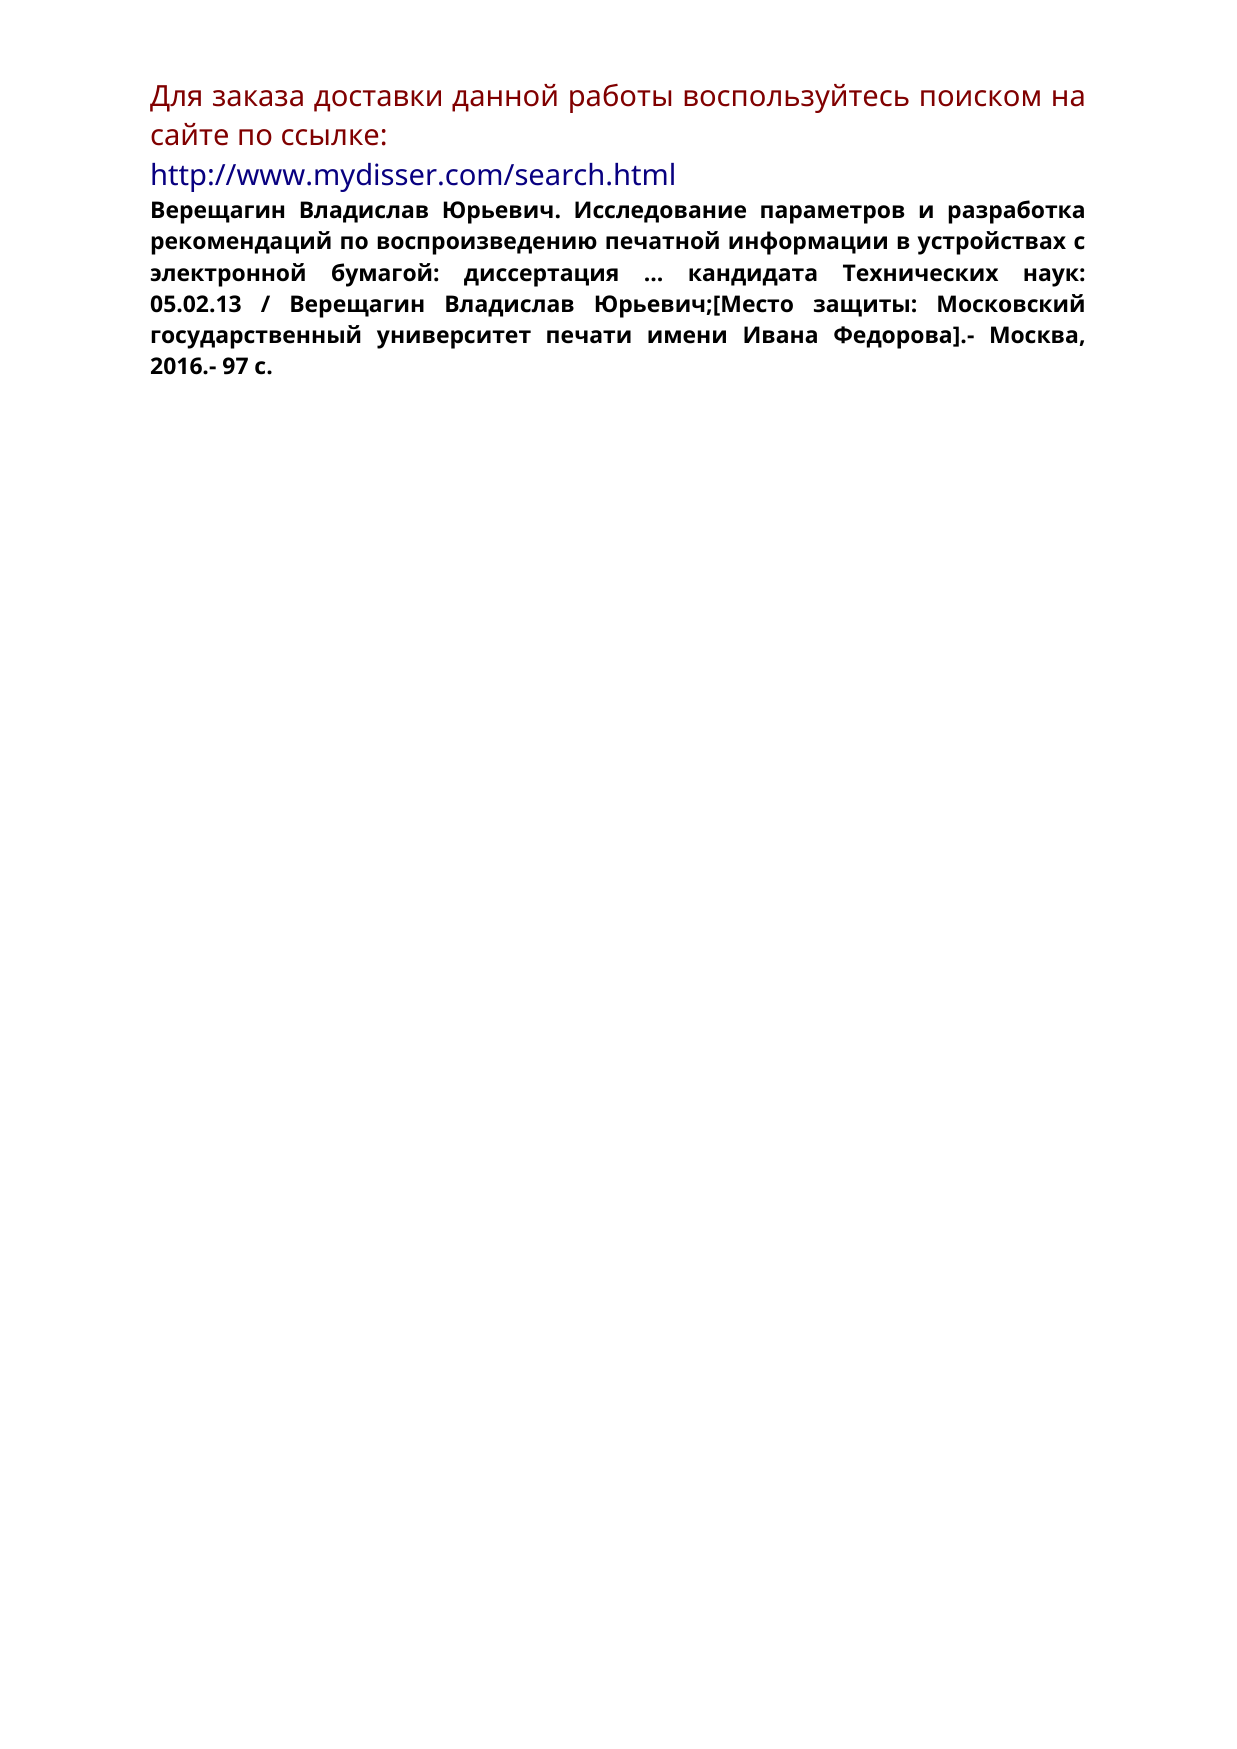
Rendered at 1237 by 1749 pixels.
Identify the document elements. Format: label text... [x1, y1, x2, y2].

text Верещагин Владислав Юрьевич. Исследование параметров и разработка рекомендаций по воспроизведению печатной информации в устройствах с электронной бумагой: диссертация ... кандидата Технических наук: 05.02.13 / Верещагин Владислав Юрьевич;[Место защиты: Московский государственный университет печати имени Ивана Федорова].- Москва, 2016.- 97 с. [150, 194, 1086, 382]
